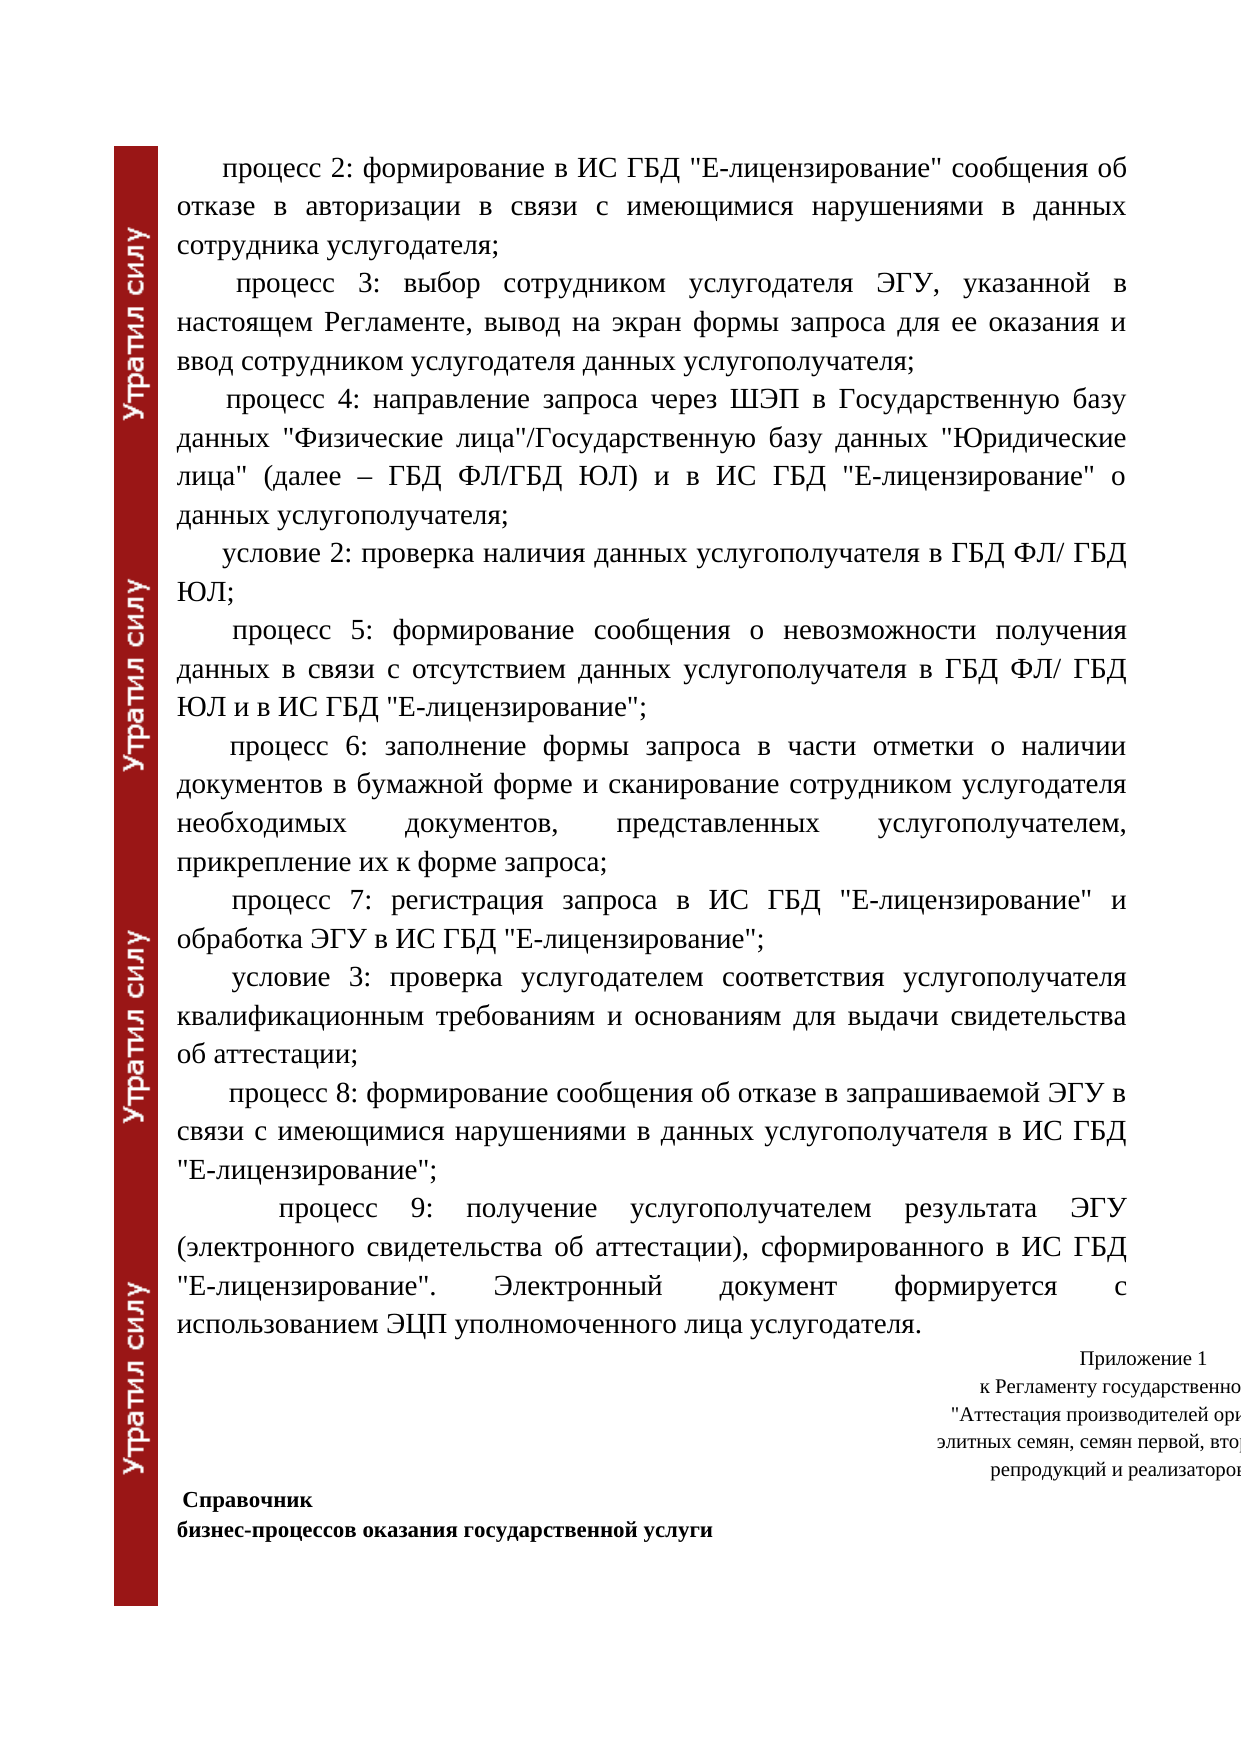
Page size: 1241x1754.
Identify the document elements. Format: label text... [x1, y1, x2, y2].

picture [114, 954, 158, 959]
text условие 2: проверка наличия данных услугополучателя в ГБД ФЛ/ ГБД ЮЛ; [112, 535, 1128, 607]
text процесс 3: выбор сотрудником услугодателя ЭГУ, указанной в настоящем Регламенте, вывод на экран формы запроса для ее оказания и ввод сотрудником услугодателя данных услугополучателя; [112, 266, 1128, 376]
picture [114, 1186, 158, 1191]
text процесс 8: формирование сообщения об отказе в запрашиваемой ЭГУ в связи с имеющимися нарушениями в данных услугополучателя в ИС ГБД "Е-лицензирование"; [112, 1075, 1128, 1186]
picture [114, 261, 158, 266]
picture [114, 146, 158, 150]
picture [114, 607, 158, 612]
table_header Приложение 1 к Регламенту государственной услуги "Аттестация производителей оригинальных, элитных семян, семян первой, второй и третьей репродукций и реализаторов семян" [912, 1345, 1240, 1486]
text процесс 6: заполнение формы запроса в части отметки о наличии документов в бумажной форме и сканирование сотрудником услугодателя необходимых документов, представленных услугополучателем, прикрепление их к форме запроса; [112, 728, 1128, 877]
text условие 3: проверка услугодателем соответствия услугополучателя квалификационным требованиям и основаниям для выдачи свидетельства об аттестации; [112, 959, 1128, 1070]
text процесс 4: направление запроса через ШЭП в Государственную базу данных "Физические лица"/Государственную базу данных "Юридические лица" (далее – ГБД ФЛ/ГБД ЮЛ) и в ИС ГБД "Е-лицензирование" о данных услугополучателя; [112, 381, 1128, 530]
picture [114, 877, 158, 882]
picture [114, 1543, 158, 1606]
text процесс 5: формирование сообщения о невозможности получения данных в связи с отсутствием данных услугополучателя в ГБД ФЛ/ ГБД ЮЛ и в ИС ГБД "Е-лицензирование"; [112, 612, 1128, 723]
picture [114, 1070, 158, 1075]
picture [114, 376, 158, 381]
picture [114, 530, 158, 535]
table_header [101, 1345, 912, 1486]
text процесс 2: формирование в ИС ГБД "Е-лицензирование" сообщения об отказе в авторизации в связи с имеющимися нарушениями в данных сотрудника услугодателя; [112, 150, 1128, 261]
picture [114, 1340, 158, 1345]
picture [114, 723, 158, 728]
text Справочник бизнес-процессов оказания государственной услуги [112, 1486, 1128, 1543]
text процесс 9: получение услугополучателем результата ЭГУ (электронного свидетельства об аттестации), сформированного в ИС ГБД "Е-лицензирование". Электронный документ формируется с использованием ЭЦП уполномоченного лица услугодателя. [112, 1191, 1128, 1340]
text процесс 7: регистрация запроса в ИС ГБД "Е-лицензирование" и обработка ЭГУ в ИС ГБД "Е-лицензирование"; [112, 882, 1128, 954]
